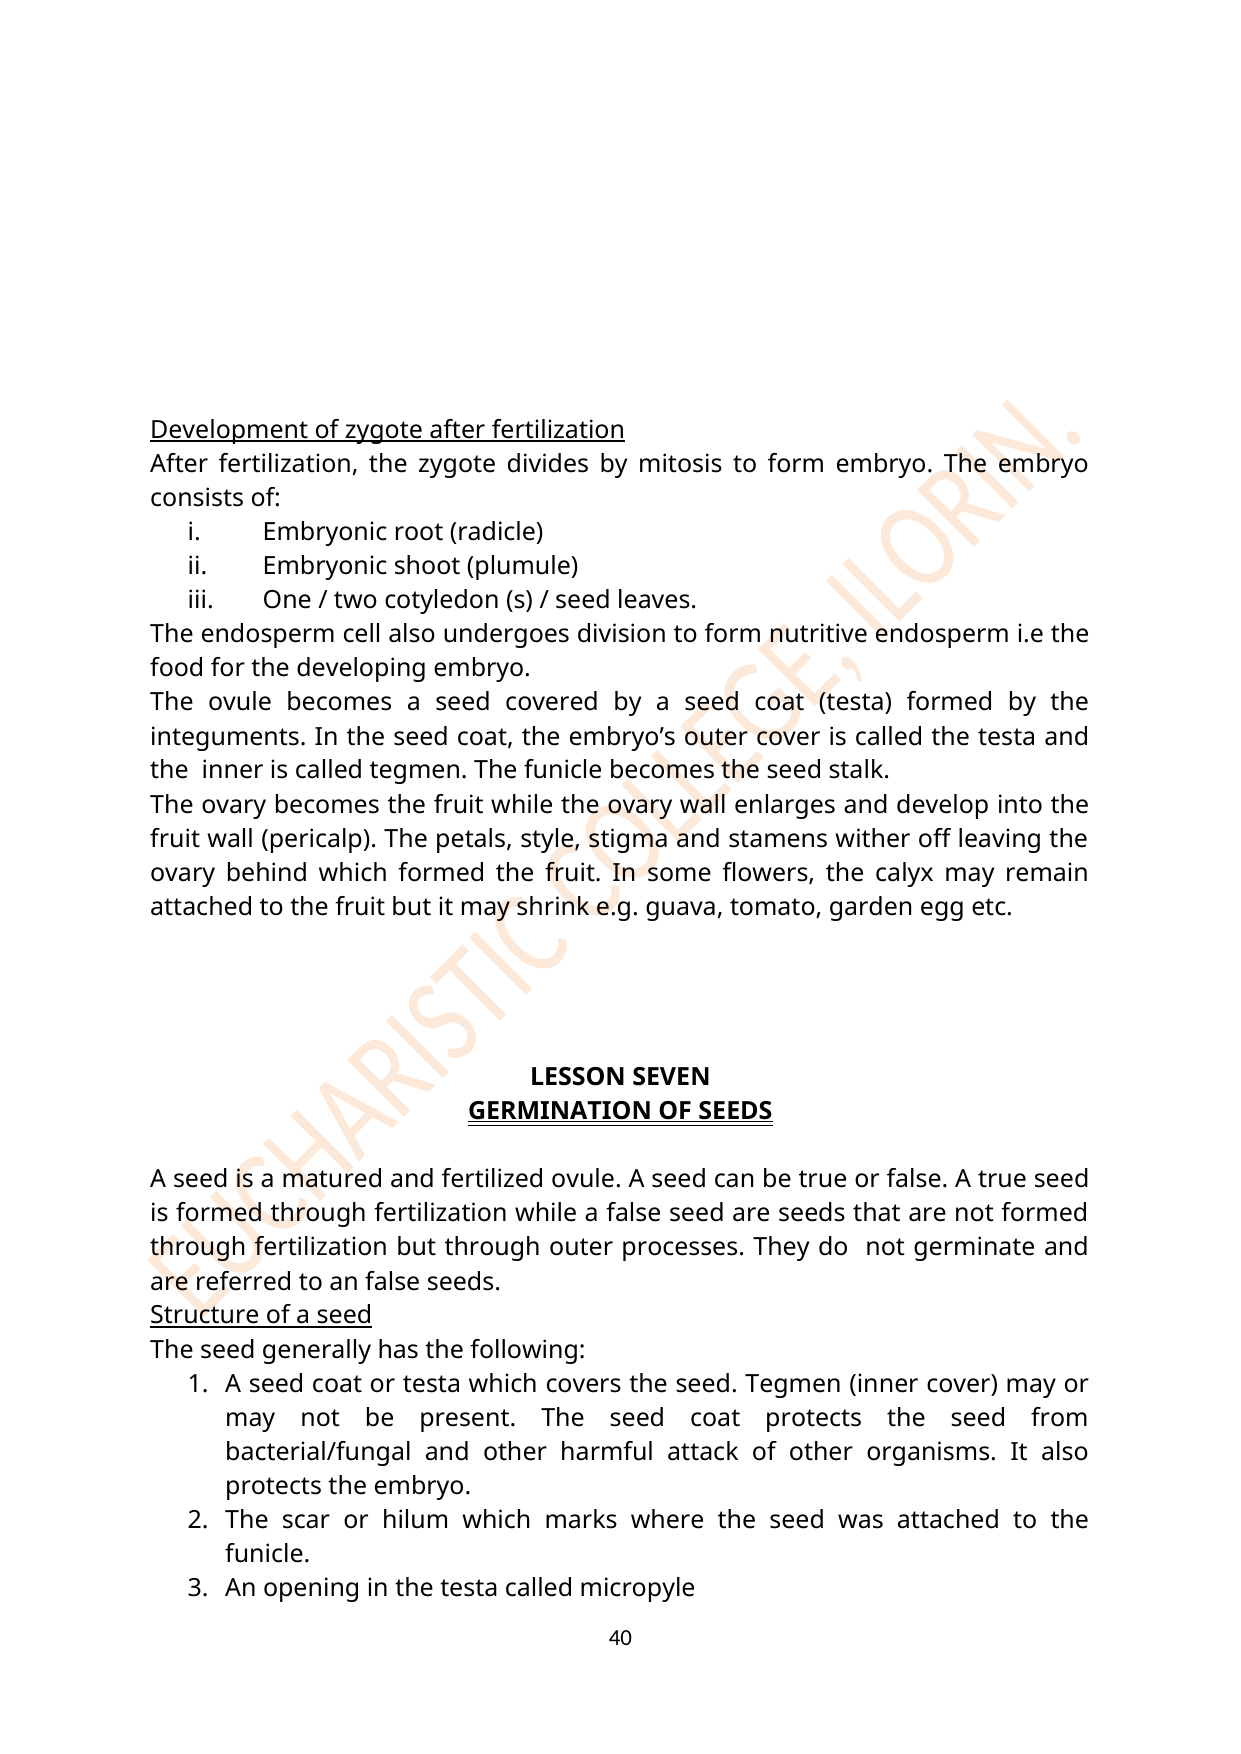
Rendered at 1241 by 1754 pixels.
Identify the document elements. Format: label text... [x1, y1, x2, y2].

list A seed coat or testa which covers the seed. Tegmen (inner cover) may or may not be present. The seed coat protects the seed from bacterial/fungal and other harmful attack of other organisms. It also protects the embryo. [187, 1365, 1090, 1502]
text LESSON SEVEN [150, 1059, 1090, 1093]
text The ovule becomes a seed covered by a seed coat (testa) formed by the integuments. In the seed coat, the embryo’s outer cover is called the testa and the inner is called tegmen. The funicle becomes the seed stalk. [150, 684, 1090, 786]
text After fertilization, the zygote divides by mitosis to form embryo. The embryo consists of: [150, 446, 1090, 514]
text The endosperm cell also undergoes division to form nutritive endosperm i.e the food for the developing embryo. [150, 616, 1090, 684]
list One / two cotyledon (s) / seed leaves. [187, 582, 1090, 616]
text Structure of a seed [150, 1297, 1090, 1331]
list Embryonic root (radicle) [187, 514, 1090, 548]
text Development of zygote after fertilization [150, 412, 1090, 446]
list An opening in the testa called micropyle [187, 1570, 1090, 1604]
list Embryonic shoot (plumule) [187, 548, 1090, 582]
text The ovary becomes the fruit while the ovary wall enlarges and develop into the fruit wall (pericalp). The petals, style, stigma and stamens wither off leaving the ovary behind which formed the fruit. In some flowers, the calyx may remain attached to the fruit but it may shrink e.g. guava, tomato, garden egg etc. [150, 786, 1090, 922]
list The scar or hilum which marks where the seed was attached to the funicle. [187, 1502, 1090, 1570]
text A seed is a matured and fertilized ovule. A seed can be true or false. A true seed is formed through fertilization while a false seed are seeds that are not formed through fertilization but through outer processes. They do not germinate and are referred to an false seeds. [150, 1161, 1090, 1297]
text GERMINATION OF SEEDS [150, 1093, 1090, 1127]
text The seed generally has the following: [150, 1331, 1090, 1365]
